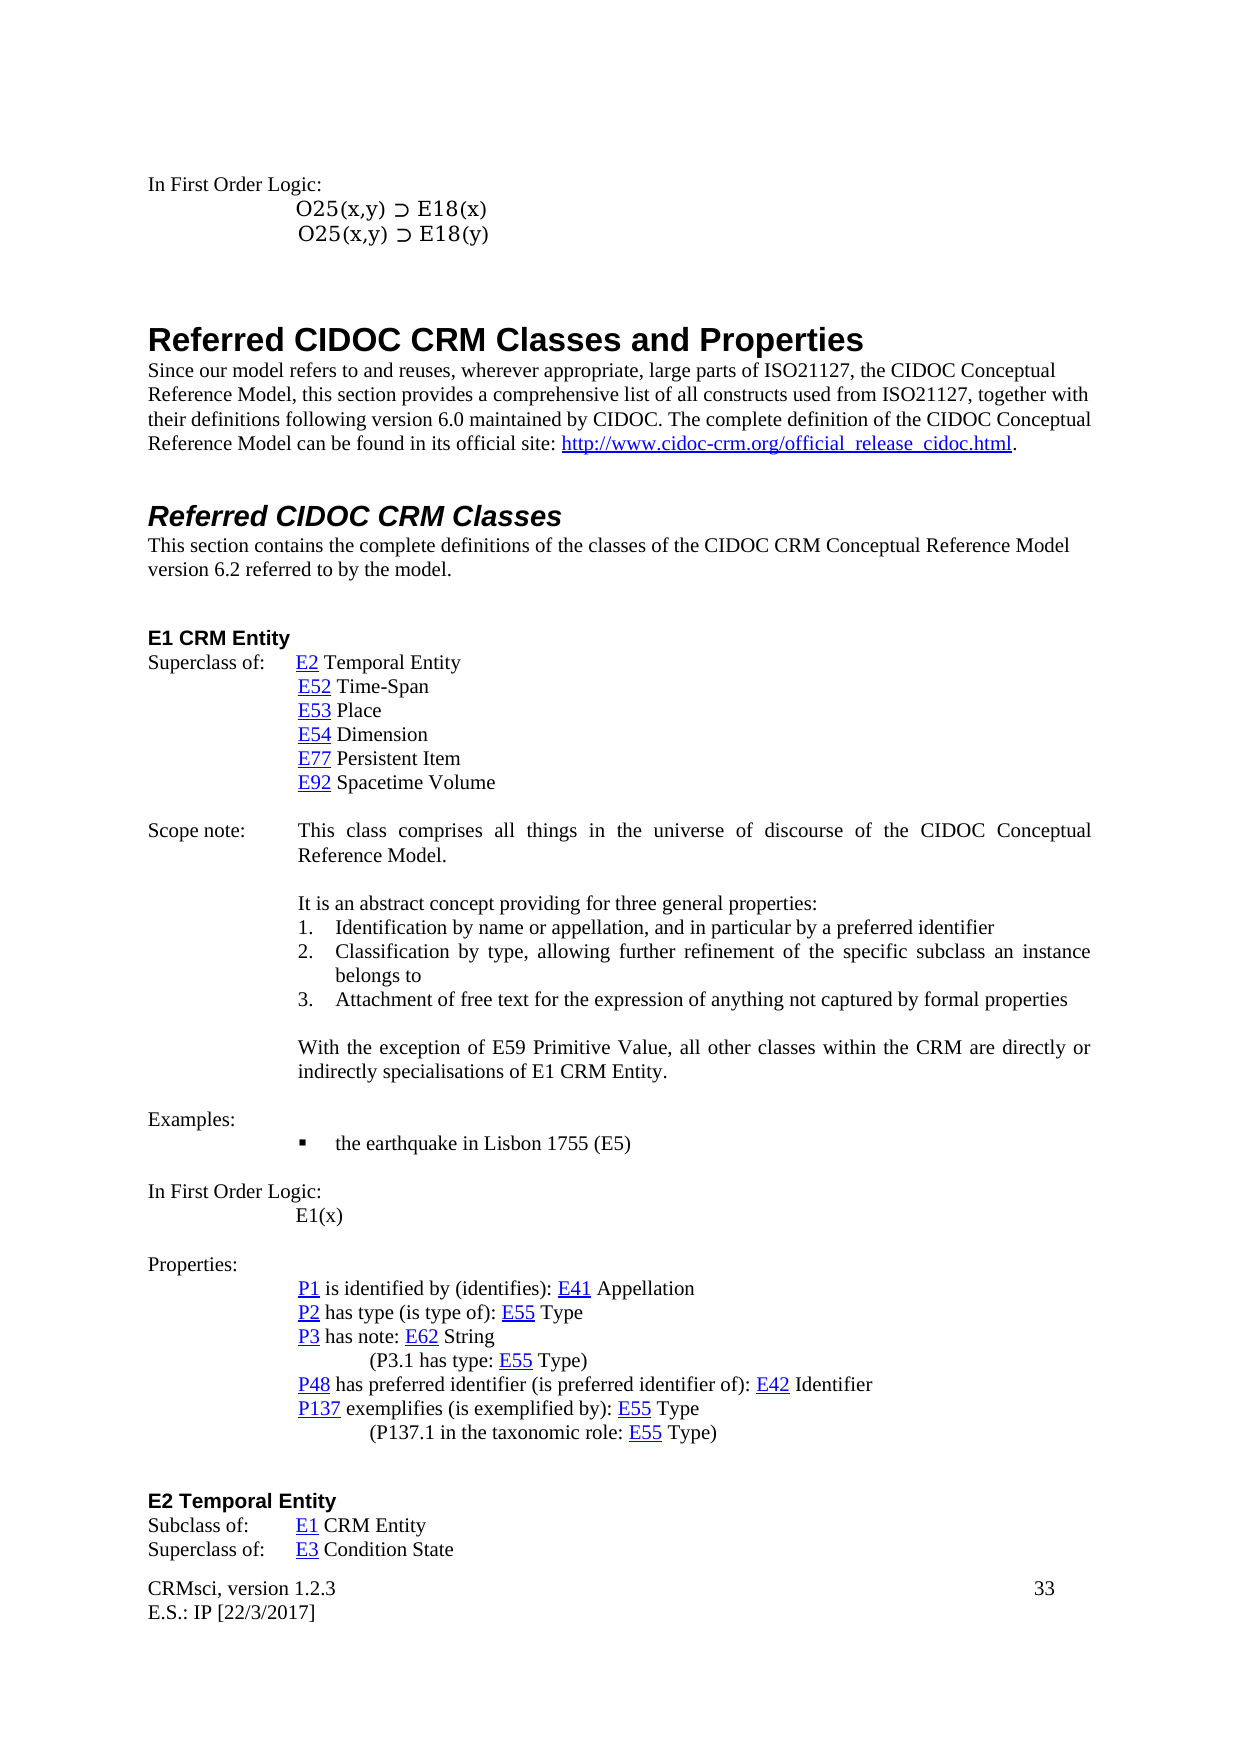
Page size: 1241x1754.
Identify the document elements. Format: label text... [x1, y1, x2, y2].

text P137 exemplifies (is exemplified by): E55 Type [252, 1396, 1092, 1420]
text P3 has note: E62 String [252, 1324, 1092, 1348]
text E77 Persistent Item [298, 746, 1092, 770]
text (P137.1 in the taxonomic role: E55 Type) [252, 1420, 1092, 1444]
text Examples: [148, 1107, 1092, 1131]
text Scope note: This class comprises all things in the universe of discourse of the CIDOC Conceptual Reference Model. [148, 818, 1092, 867]
text Properties: [148, 1252, 1092, 1276]
text In First Order Logic: [148, 172, 1092, 196]
list Attachment of free text for the expression of anything not captured by formal properties [298, 987, 1092, 1011]
list the earthquake in Lisbon 1755 (E5) [298, 1131, 1092, 1155]
text O25(x,y) ⊃ E18(x) [148, 196, 1092, 221]
subtitle Referred CIDOC CRM Classes [148, 499, 1092, 533]
text P48 has preferred identifier (is preferred identifier of): E42 Identifier [252, 1372, 1092, 1396]
list Classification by type, allowing further refinement of the specific subclass an instance belongs to [298, 939, 1092, 987]
text It is an abstract concept providing for three general properties: [298, 891, 1092, 915]
text O25(x,y) ⊃ E18(y) [223, 221, 1092, 246]
text P1 is identified by (identifies): E41 Appellation [252, 1276, 1092, 1300]
text This section contains the complete definitions of the classes of the CIDOC CRM Conceptual Reference Model version 6.2 referred to by the model. [148, 533, 1092, 581]
text Since our model refers to and reuses, wherever appropriate, large parts of ISO21127, the CIDOC Conceptual Reference Model, this section provides a comprehensive list of all constructs used from ISO21127, together with their definitions following version 6.0 maintained by CIDOC. The complete definition of the CIDOC Conceptual Reference Model can be found in its official site: http://www.cidoc-crm.org/official_release_cidoc.html. [148, 358, 1092, 454]
subtitle E1 CRM Entity [148, 626, 1092, 650]
text Subclass of: Ε1 CRM Entity [148, 1513, 1092, 1537]
list Identification by name or appellation, and in particular by a preferred identifier [298, 915, 1092, 939]
text E53 Place [298, 698, 1092, 722]
text P2 has type (is type of): E55 Type [252, 1300, 1092, 1324]
text E1(x) [148, 1203, 1092, 1227]
text With the exception of E59 Primitive Value, all other classes within the CRM are directly or indirectly specialisations of E1 CRM Entity. [298, 1035, 1092, 1083]
text In First Order Logic: [148, 1179, 1092, 1203]
text (P3.1 has type: E55 Type) [252, 1348, 1092, 1372]
text E52 Time-Span [298, 674, 1092, 698]
subtitle E2 Temporal Entity [148, 1489, 1092, 1513]
text E92 Spacetime Volume [298, 770, 1092, 794]
text Superclass of: E2 Temporal Entity [148, 650, 1092, 674]
text Superclass of: Ε3 Condition State [148, 1537, 1092, 1561]
subtitle Referred CIDOC CRM Classes and Properties [148, 320, 1092, 358]
text E54 Dimension [298, 722, 1092, 746]
